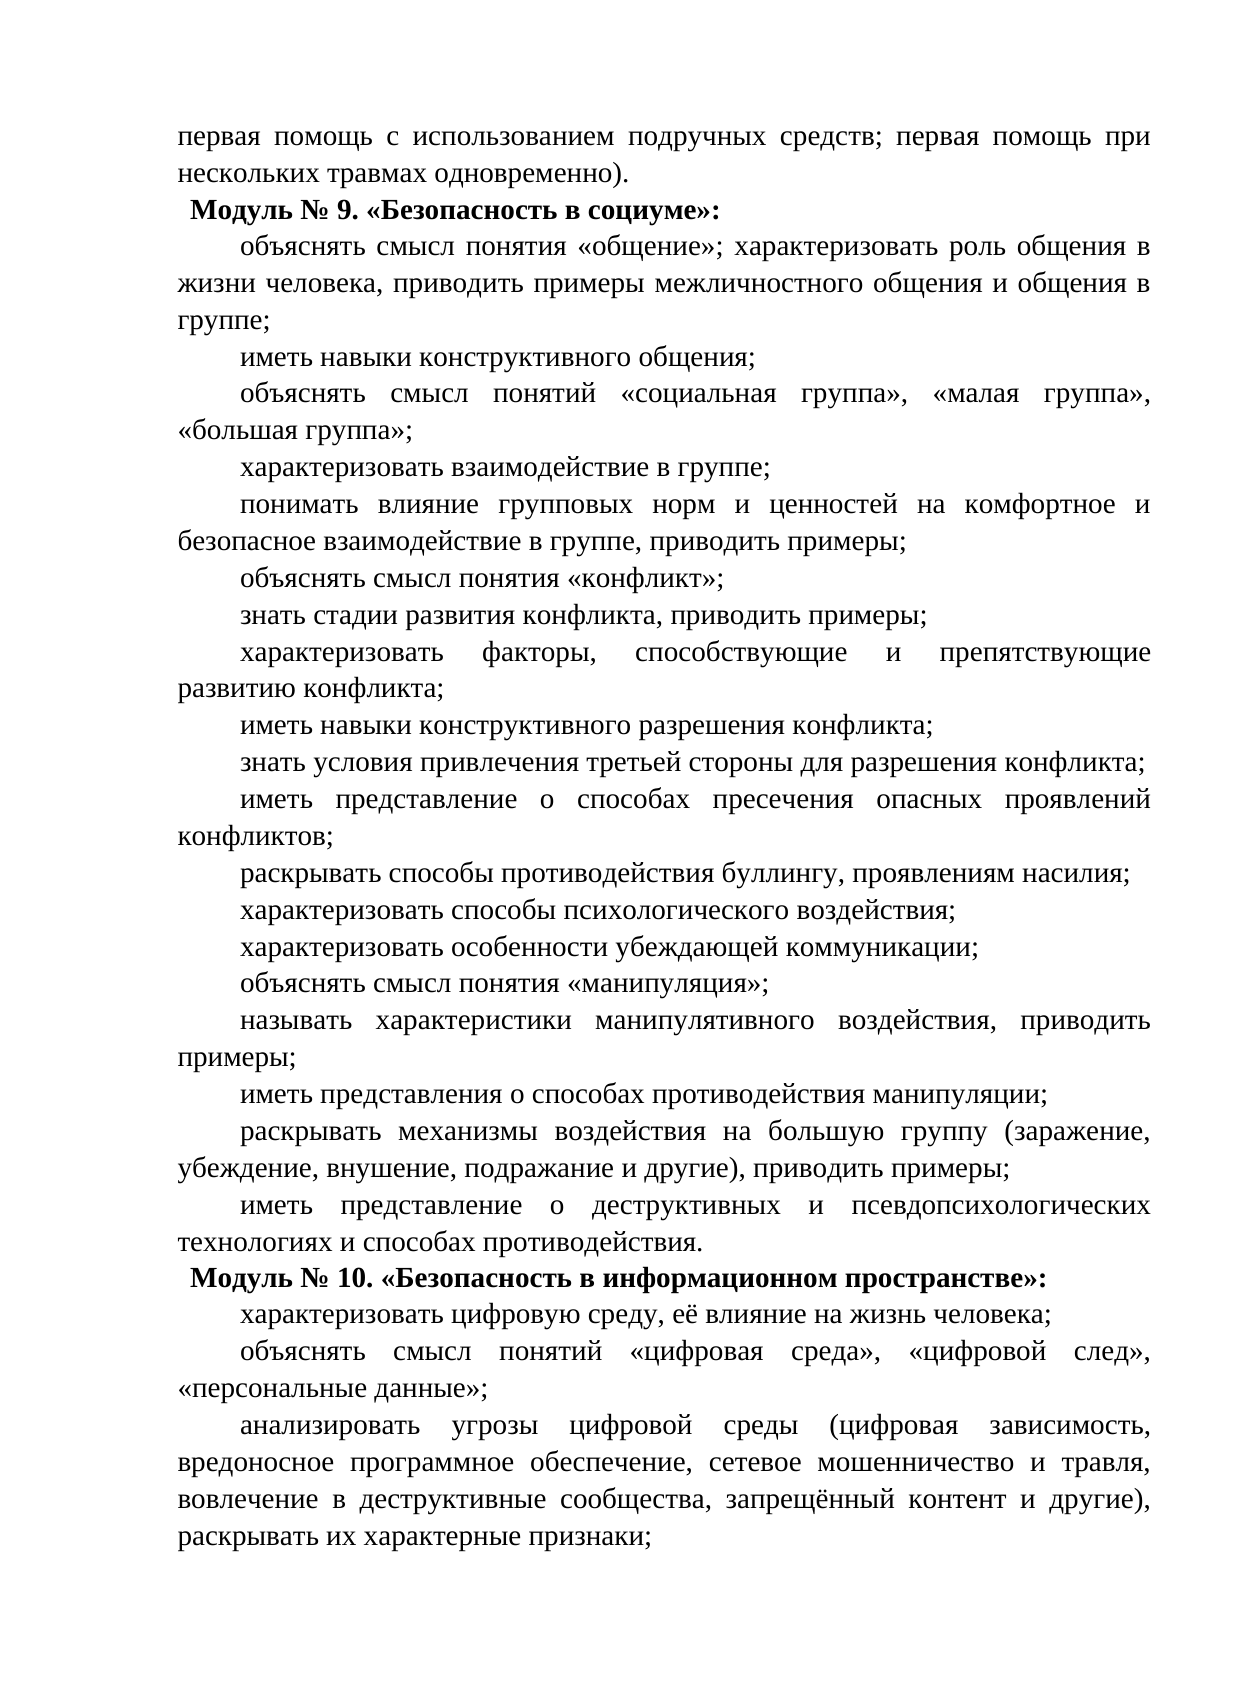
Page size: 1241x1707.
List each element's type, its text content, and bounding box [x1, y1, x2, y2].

text объяснять смысл понятий «социальная группа», «малая группа», «большая группа»; [177, 376, 1152, 446]
text знать стадии развития конфликта, приводить примеры; [177, 597, 1152, 630]
text иметь представления о способах противодействия манипуляции; [177, 1076, 1152, 1110]
text понимать влияние групповых норм и ценностей на комфортное и безопасное взаимодействие в группе, приводить примеры; [177, 486, 1152, 557]
text иметь представление о деструктивных и псевдопсихологических технологиях и способах противодействия. [177, 1187, 1152, 1257]
text знать условия привлечения третьей стороны для разрешения конфликта; [177, 744, 1152, 778]
text Модуль № 9. «Безопасность в социуме»: [190, 192, 1152, 225]
text Модуль № 10. «Безопасность в информационном пространстве»: [190, 1261, 1152, 1294]
text характеризовать особенности убеждающей коммуникации; [177, 929, 1152, 962]
text характеризовать цифровую среду, её влияние на жизнь человека; [177, 1297, 1152, 1330]
text объяснять смысл понятий «цифровая среда», «цифровой след», «персональные данные»; [177, 1333, 1152, 1404]
text характеризовать взаимодействие в группе; [177, 449, 1152, 483]
text раскрывать способы противодействия буллингу, проявлениям насилия; [177, 855, 1152, 888]
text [177, 118, 1152, 188]
text раскрывать механизмы воздействия на большую группу (заражение, убеждение, внушение, подражание и другие), приводить примеры; [177, 1113, 1152, 1183]
text объяснять смысл понятия «конфликт»; [177, 560, 1152, 593]
text объяснять смысл понятия «манипуляция»; [177, 966, 1152, 999]
text называть характеристики манипулятивного воздействия, приводить примеры; [177, 1002, 1152, 1073]
text иметь представление о способах пресечения опасных проявлений конфликтов; [177, 781, 1152, 852]
text иметь навыки конструктивного общения; [177, 339, 1152, 372]
text объяснять смысл понятия «общение»; характеризовать роль общения в жизни человека, приводить примеры межличностного общения и общения в группе; [177, 228, 1152, 335]
text анализировать угрозы цифровой среды (цифровая зависимость, вредоносное программное обеспечение, сетевое мошенничество и травля, вовлечение в деструктивные сообщества, запрещённый контент и другие), раскрывать их характерные признаки; [177, 1407, 1152, 1551]
text характеризовать факторы, способствующие и препятствующие развитию конфликта; [177, 634, 1152, 704]
text характеризовать способы психологического воздействия; [177, 892, 1152, 925]
text иметь навыки конструктивного разрешения конфликта; [177, 707, 1152, 741]
